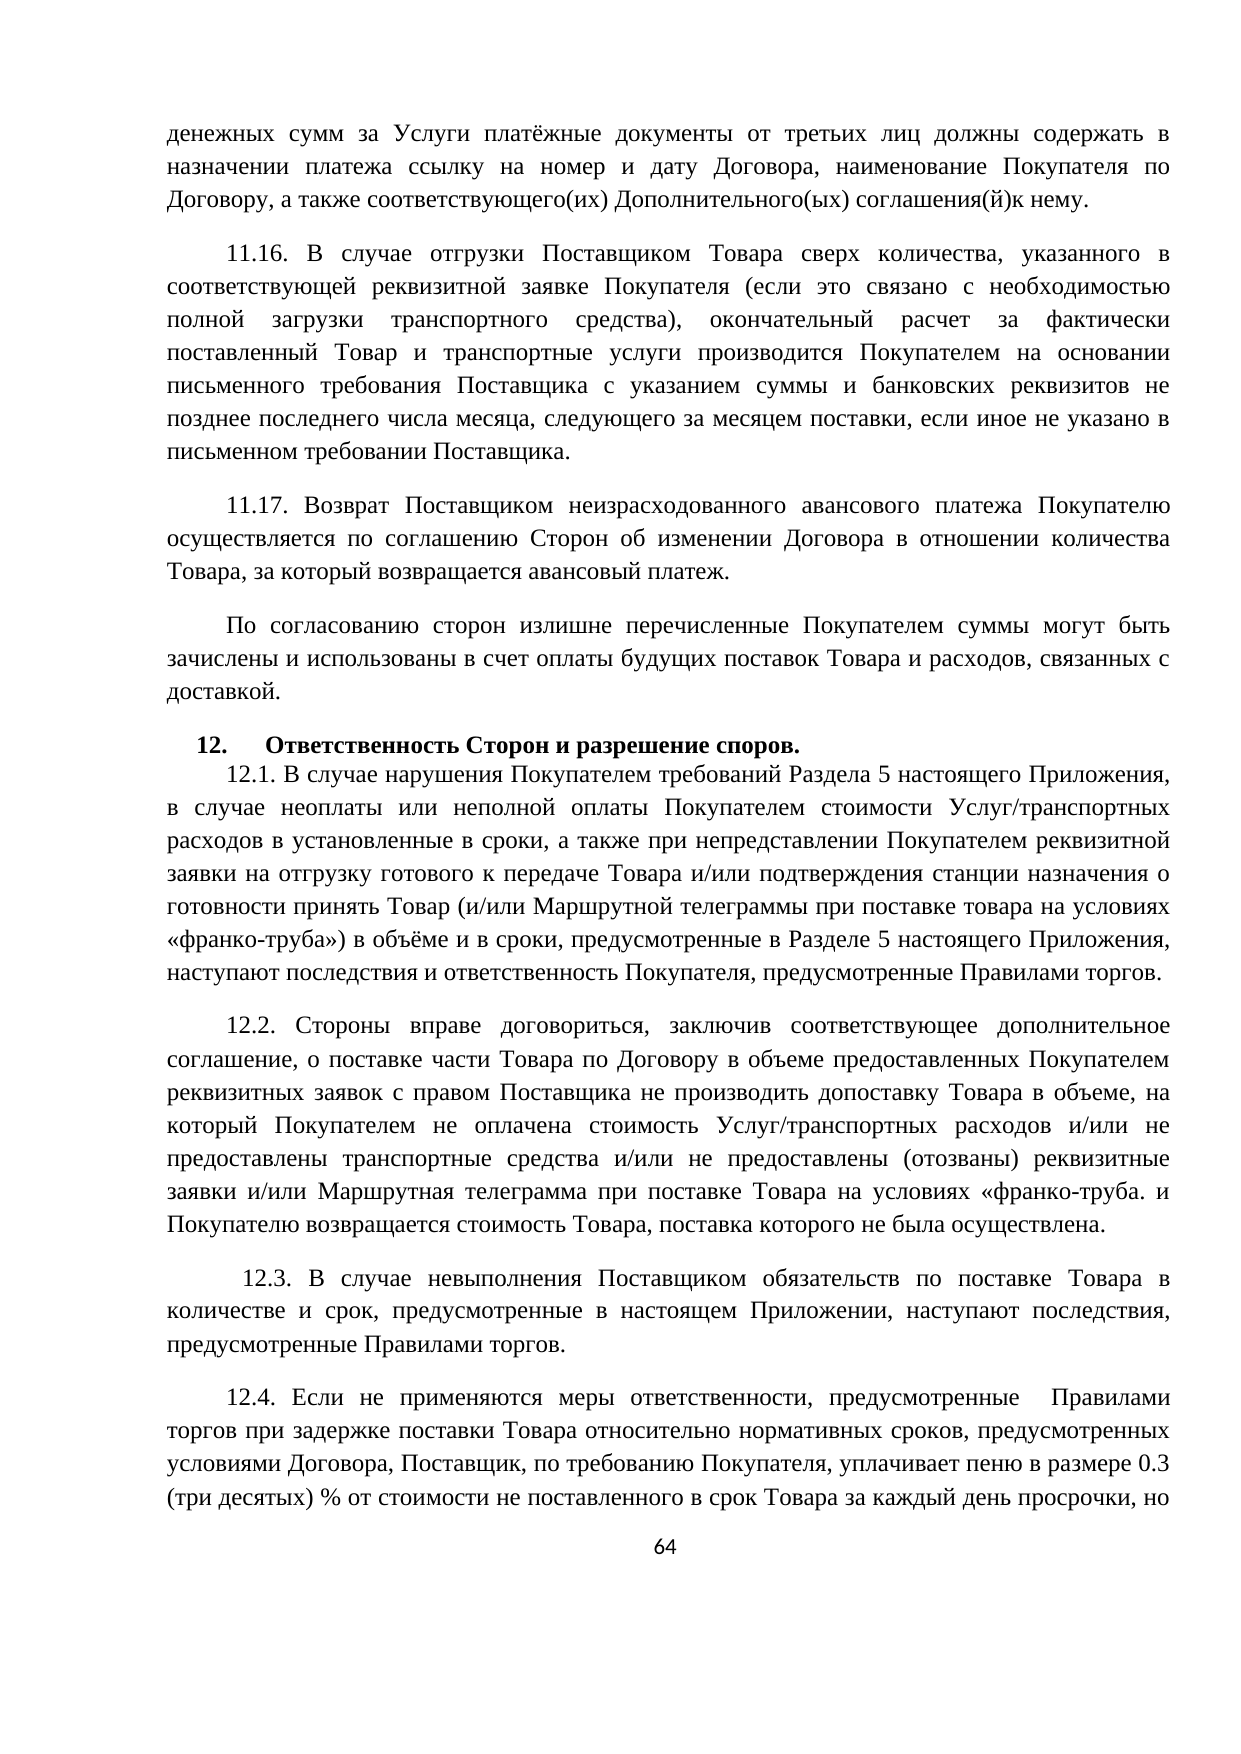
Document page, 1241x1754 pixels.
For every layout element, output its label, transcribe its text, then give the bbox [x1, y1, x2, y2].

text 12.3. В случае невыполнения Поставщиком обязательств по поставке Товара в количестве и срок, предусмотренные в настоящем Приложении, наступают последствия, предусмотренные Правилами торгов. [167, 1263, 1171, 1357]
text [167, 118, 1171, 213]
text 11.16. В случае отгрузки Поставщиком Товара сверх количества, указанного в соответствующей реквизитной заявке Покупателя (если это связано с необходимостью полной загрузки транспортного средства), окончательный расчет за фактически поставленный Товар и транспортные услуги производится Покупателем на основании письменного требования Поставщика с указанием суммы и банковских реквизитов не позднее последнего числа месяца, следующего за месяцем поставки, если иное не указано в письменном требовании Поставщика. [167, 238, 1171, 465]
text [167, 1382, 1171, 1510]
text 12.1. В случае нарушения Покупателем требований Раздела 5 настоящего Приложения, в случае неоплаты или неполной оплаты Покупателем стоимости Услуг/транспортных расходов в установленные в сроки, а также при непредставлении Покупателем реквизитной заявки на отгрузку готового к передаче Товара и/или подтверждения станции назначения о готовности принять Товар (и/или Маршрутной телеграммы при поставке товара на условиях «франко-труба») в объёме и в сроки, предусмотренные в Разделе 5 настоящего Приложения, наступают последствия и ответственность Покупателя, предусмотренные Правилами торгов. [167, 759, 1171, 986]
text 11.17. Возврат Поставщиком неизрасходованного авансового платежа Покупателю осуществляется по соглашению Сторон об изменении Договора в отношении количества Товара, за который возвращается авансовый платеж. [167, 490, 1171, 585]
text 12. Ответственность Сторон и разрешение споров. [196, 730, 1171, 759]
text 12.2. Стороны вправе договориться, заключив соответствующее дополнительное соглашение, о поставке части Товара по Договору в объеме предоставленных Покупателем реквизитных заявок с правом Поставщика не производить допоставку Товара в объеме, на который Покупателем не оплачена стоимость Услуг/транспортных расходов и/или не предоставлены транспортные средства и/или не предоставлены (отозваны) реквизитные заявки и/или Маршрутная телеграмма при поставке Товара на условиях «франко-труба. и Покупателю возвращается стоимость Товара, поставка которого не была осуществлена. [167, 1011, 1171, 1237]
text По согласованию сторон излишне перечисленные Покупателем суммы могут быть зачислены и использованы в счет оплаты будущих поставок Товара и расходов, связанных с доставкой. [167, 610, 1171, 705]
